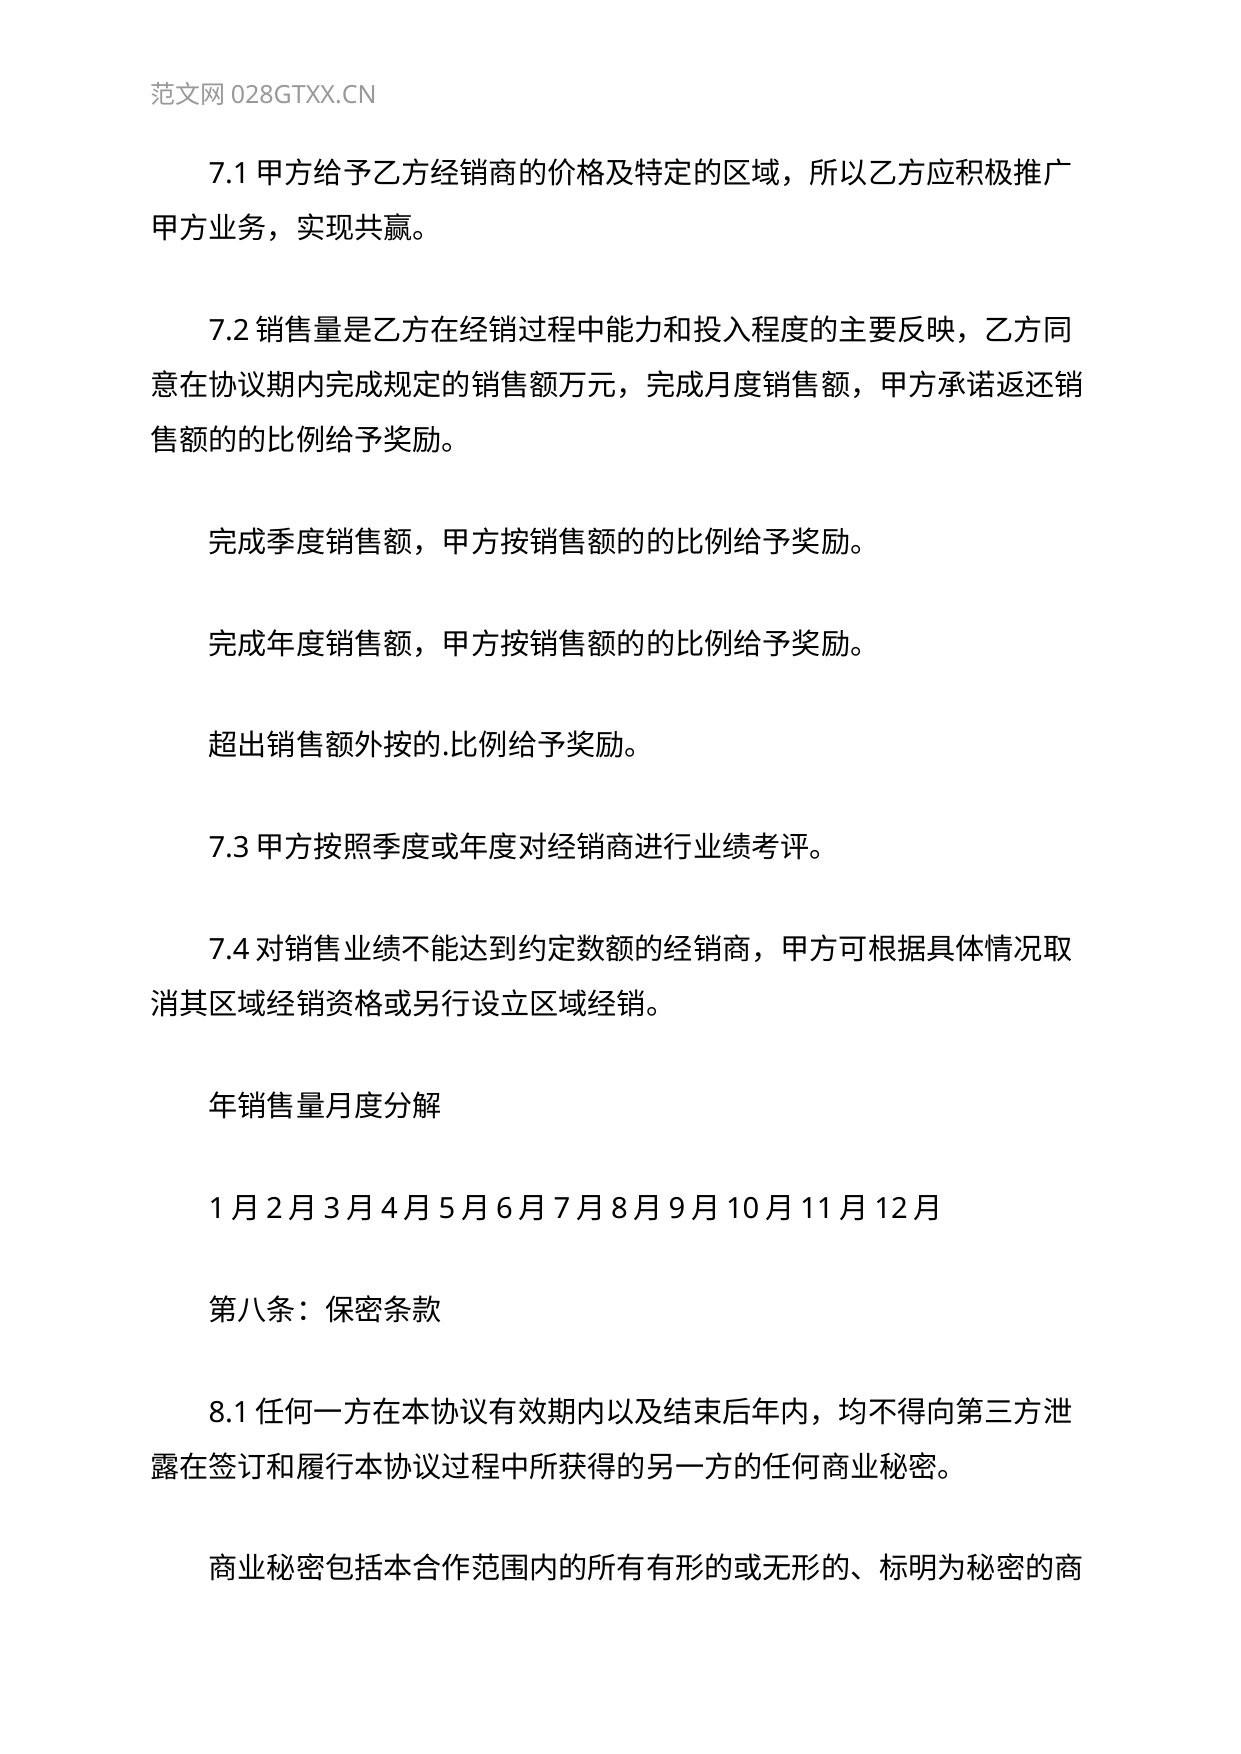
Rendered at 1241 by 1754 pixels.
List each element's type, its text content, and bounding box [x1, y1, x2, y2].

text 完成季度销售额，甲方按销售额的的比例给予奖励。 [150, 518, 1090, 561]
text 完成年度销售额，甲方按销售额的的比例给予奖励。 [150, 620, 1090, 662]
text 7.3甲方按照季度或年度对经销商进行业绩考评。 [150, 824, 1090, 866]
text 7.1甲方给予乙方经销商的价格及特定的区域，所以乙方应积极推广甲方业务，实现共赢。 [150, 150, 1090, 247]
text 超出销售额外按的.比例给予奖励。 [150, 722, 1090, 764]
text 年销售量月度分解 [150, 1083, 1090, 1125]
text 7.2销售量是乙方在经销过程中能力和投入程度的主要反映，乙方同意在协议期内完成规定的销售额万元，完成月度销售额，甲方承诺返还销售额的的比例给予奖励。 [150, 307, 1090, 459]
text 1月2月3月4月5月6月7月8月9月10月11月12月 [150, 1184, 1090, 1227]
text 第八条：保密条款 [150, 1286, 1090, 1329]
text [150, 1545, 1090, 1587]
text 7.4对销售业绩不能达到约定数额的经销商，甲方可根据具体情况取消其区域经销资格或另行设立区域经销。 [150, 926, 1090, 1023]
text 8.1任何一方在本协议有效期内以及结束后年内，均不得向第三方泄露在签订和履行本协议过程中所获得的另一方的任何商业秘密。 [150, 1388, 1090, 1486]
